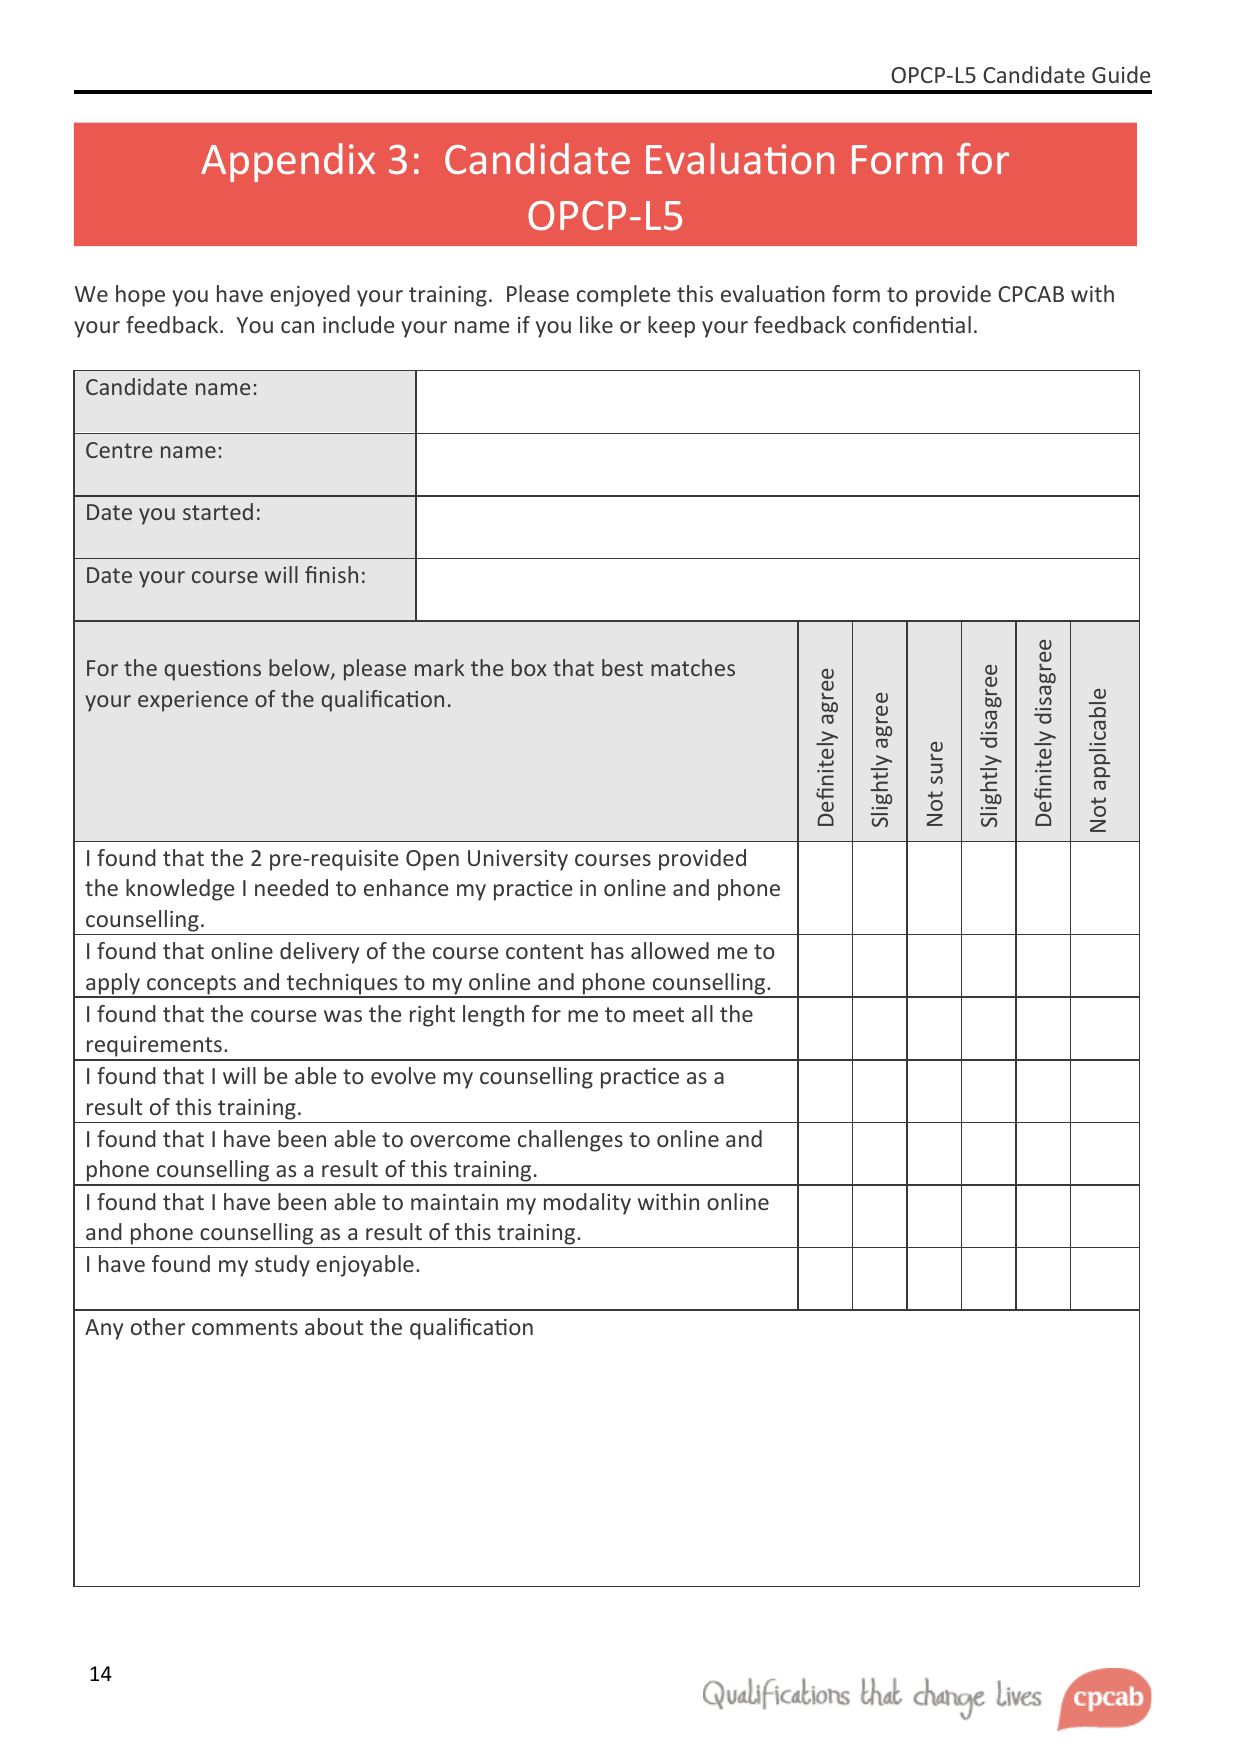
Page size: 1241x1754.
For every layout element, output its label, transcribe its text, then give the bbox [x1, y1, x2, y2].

table_cell Not sure [908, 622, 961, 841]
table_cell [908, 1123, 961, 1184]
table_cell Slightly disagree [962, 622, 1015, 841]
table_cell [1071, 1123, 1139, 1184]
table_cell I found that I will be able to evolve my counselling practice as a result of this training. [75, 1061, 797, 1121]
table_cell I found that the 2 pre-requisite Open University courses provided the knowledge I needed to enhance my practice in online and phone counselling. [75, 842, 797, 934]
table_cell [417, 434, 1139, 495]
table_cell [853, 1123, 906, 1184]
table_cell [799, 1123, 852, 1184]
table_cell Slightly agree [853, 622, 906, 841]
table_cell [1017, 998, 1070, 1059]
table_cell Any other comments about the qualification [75, 1311, 1139, 1586]
table_cell I found that online delivery of the course content has allowed me to apply concepts and techniques to my online and phone counselling. [75, 935, 797, 996]
table_cell [908, 998, 961, 1059]
table_cell [1071, 935, 1139, 996]
text We hope you have enjoyed your training. Please complete this evaluation form to provide CPCAB with your feedback. You can include your name if you like or keep your feedback confidential. [74, 278, 1167, 339]
table_cell [799, 842, 852, 934]
table_cell [417, 497, 1139, 558]
table_cell Date you started: [75, 497, 415, 558]
table_cell [962, 1186, 1015, 1247]
table_cell [799, 1061, 852, 1121]
table_cell [1017, 1061, 1070, 1121]
table_cell [1017, 1123, 1070, 1184]
table_cell [799, 998, 852, 1059]
table_cell [1071, 998, 1139, 1059]
table_cell [417, 559, 1139, 620]
table_header [417, 371, 1139, 432]
table_cell [1071, 842, 1139, 934]
table_cell [962, 1123, 1015, 1184]
table_cell [853, 1061, 906, 1121]
table_cell I have found my study enjoyable. [75, 1248, 797, 1309]
table_cell [799, 1186, 852, 1247]
table_cell [962, 998, 1015, 1059]
table_cell [908, 1186, 961, 1247]
table_cell Date your course will finish: [75, 559, 415, 620]
table_cell [962, 935, 1015, 996]
table_cell [908, 842, 961, 934]
table_cell [908, 1248, 961, 1309]
table_cell [1017, 1248, 1070, 1309]
table_cell [853, 1186, 906, 1247]
table_cell Definitely disagree [1017, 622, 1070, 841]
table_cell [1017, 842, 1070, 934]
table_cell Definitely agree [799, 622, 852, 841]
table_cell [853, 998, 906, 1059]
table_cell Centre name: [75, 434, 415, 495]
table_header Candidate name: [75, 371, 415, 432]
table_cell [1071, 1248, 1139, 1309]
table_cell [799, 935, 852, 996]
table_cell Not applicable [1071, 622, 1139, 841]
table_cell [799, 1248, 852, 1309]
table_cell [853, 842, 906, 934]
table_cell [962, 1248, 1015, 1309]
table_cell [908, 1061, 961, 1121]
picture [703, 1668, 1152, 1731]
table_cell [962, 842, 1015, 934]
table_cell [908, 935, 961, 996]
table_cell [1071, 1061, 1139, 1121]
table_cell [853, 1248, 906, 1309]
table_cell [1017, 1186, 1070, 1247]
table_cell [1071, 1186, 1139, 1247]
table_cell [962, 1061, 1015, 1121]
table_cell For the questions below, please mark the box that best matches your experience of the qualification. [75, 622, 797, 841]
table_cell I found that the course was the right length for me to meet all the requirements. [75, 998, 797, 1059]
table_cell [853, 935, 906, 996]
table_cell I found that I have been able to maintain my modality within online and phone counselling as a result of this training. [75, 1186, 797, 1247]
table_cell [1017, 935, 1070, 996]
table_cell I found that I have been able to overcome challenges to online and phone counselling as a result of this training. [75, 1123, 797, 1184]
